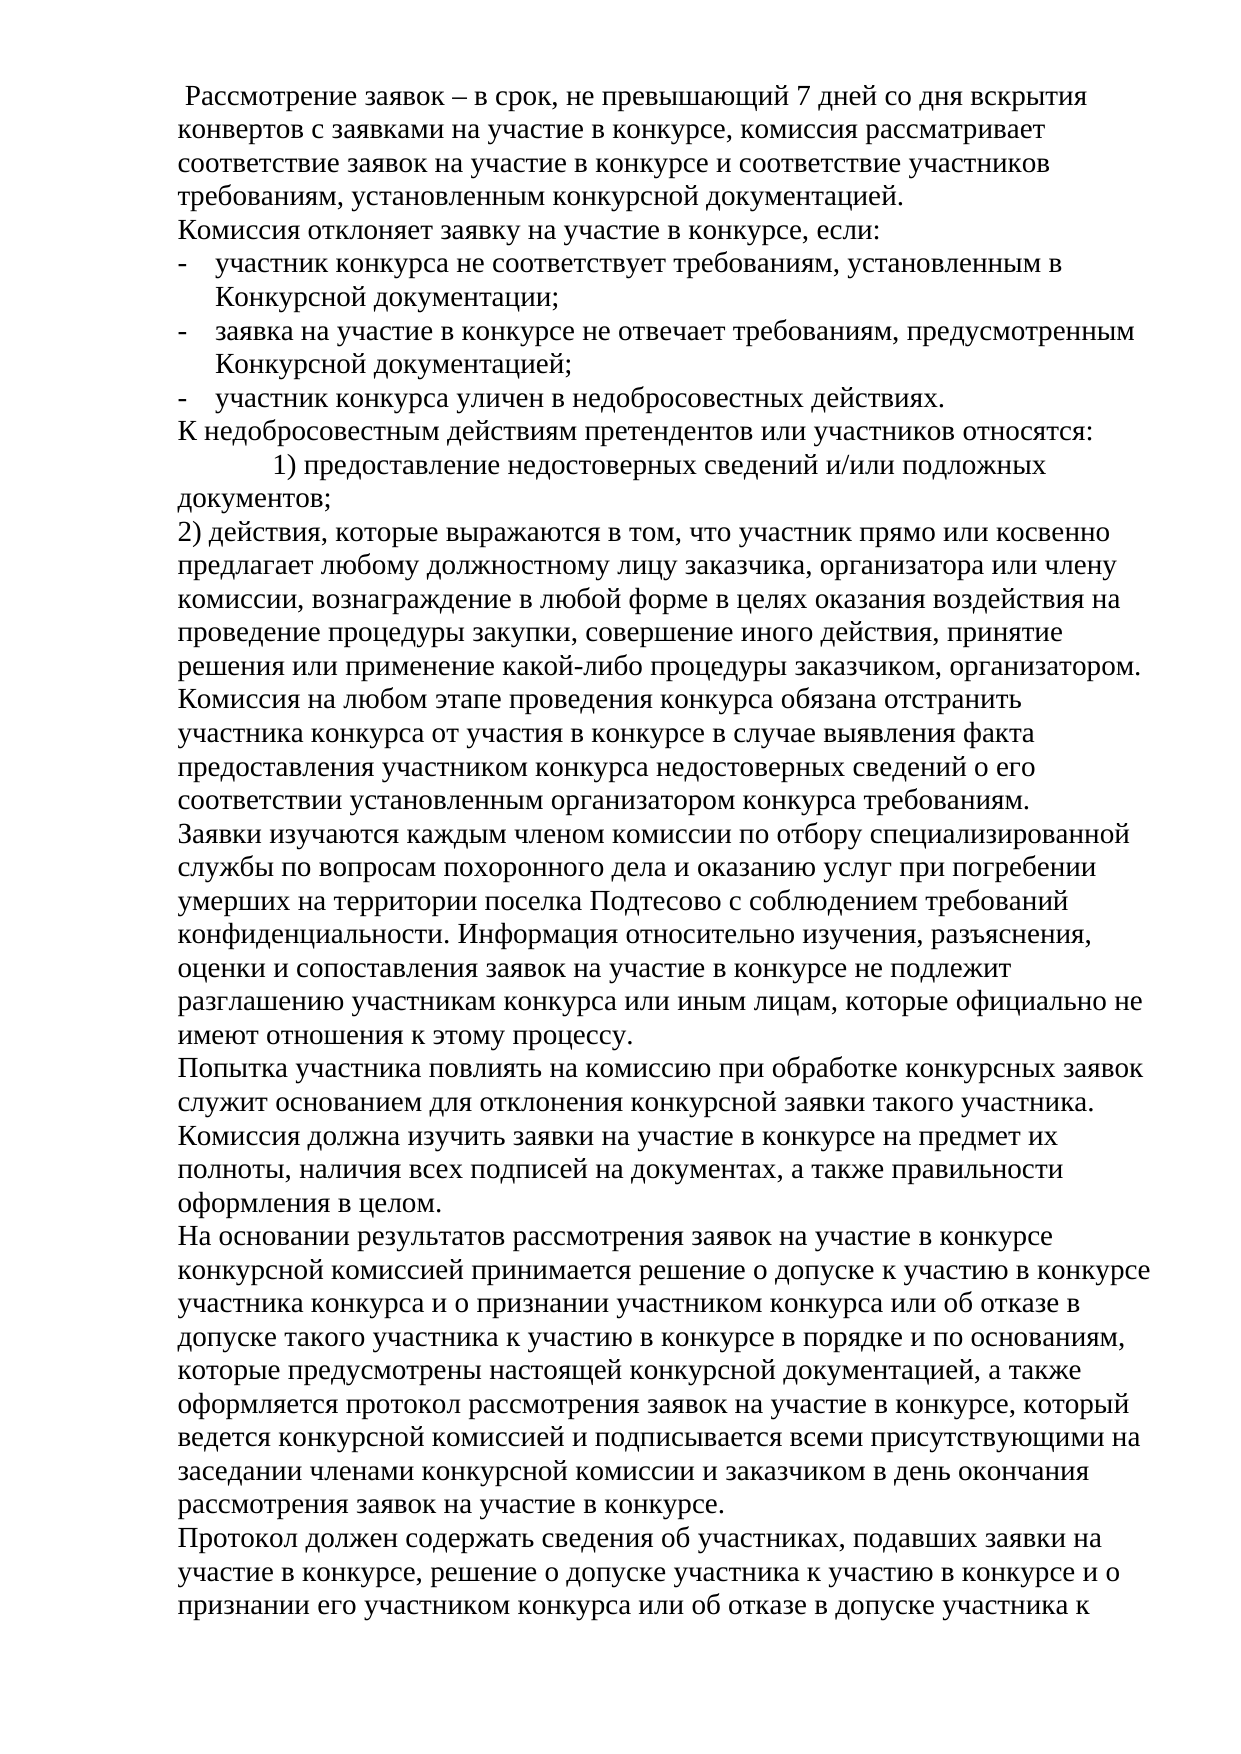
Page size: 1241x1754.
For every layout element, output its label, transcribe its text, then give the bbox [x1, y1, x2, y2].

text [177, 1520, 1152, 1621]
text Комиссия отклоняет заявку на участие в конкурсе, если: [177, 212, 1152, 246]
text Комиссия на любом этапе проведения конкурса обязана отстранить участника конкурса от участия в конкурсе в случае выявления факта предоставления участником конкурса недостоверных сведений о его соответствии установленным организатором конкурса требованиям. [177, 682, 1152, 816]
text Попытка участника повлиять на комиссию при обработке конкурсных заявок служит основанием для отклонения конкурсной заявки такого участника. [177, 1051, 1152, 1118]
text Рассмотрение заявок – в срок, не превышающий 7 дней со дня вскрытия конвертов с заявками на участие в конкурсе, комиссия рассматривает соответствие заявок на участие в конкурсе и соответствие участников требованиям, установленным конкурсной документацией. [177, 78, 1152, 212]
text К недобросовестным действиям претендентов или участников относятся: [177, 413, 1152, 447]
list участник конкурса уличен в недобросовестных действиях. [177, 380, 1152, 413]
list заявка на участие в конкурсе не отвечает требованиям, предусмотренным Конкурсной документацией; [177, 313, 1152, 380]
text Заявки изучаются каждым членом комиссии по отбору специализированной службы по вопросам похоронного дела и оказанию услуг при погребении умерших на территории поселка Подтесово с соблюдением требований конфиденциальности. Информация относительно изучения, разъяснения, оценки и сопоставления заявок на участие в конкурсе не подлежит разглашению участникам конкурса или иным лицам, которые официально не имеют отношения к этому процессу. [177, 816, 1152, 1051]
text Комиссия должна изучить заявки на участие в конкурсе на предмет их полноты, наличия всех подписей на документах, а также правильности оформления в целом. [177, 1118, 1152, 1218]
text 1) предоставление недостоверных сведений и/или подложных документов; [177, 447, 1152, 514]
text На основании результатов рассмотрения заявок на участие в конкурсе конкурсной комиссией принимается решение о допуске к участию в конкурсе участника конкурса и о признании участником конкурса или об отказе в допуске такого участника к участию в конкурсе в порядке и по основаниям, которые предусмотрены настоящей конкурсной документацией, а также оформляется протокол рассмотрения заявок на участие в конкурсе, который ведется конкурсной комиссией и подписывается всеми присутствующими на заседании членами конкурсной комиссии и заказчиком в день окончания рассмотрения заявок на участие в конкурсе. [177, 1218, 1152, 1520]
text 2) действия, которые выражаются в том, что участник прямо или косвенно предлагает любому должностному лицу заказчика, организатора или члену комиссии, вознаграждение в любой форме в целях оказания воздействия на проведение процедуры закупки, совершение иного действия, принятие решения или применение какой-либо процедуры заказчиком, организатором. [177, 514, 1152, 682]
list участник конкурса не соответствует требованиям, установленным в Конкурсной документации; [177, 246, 1152, 313]
